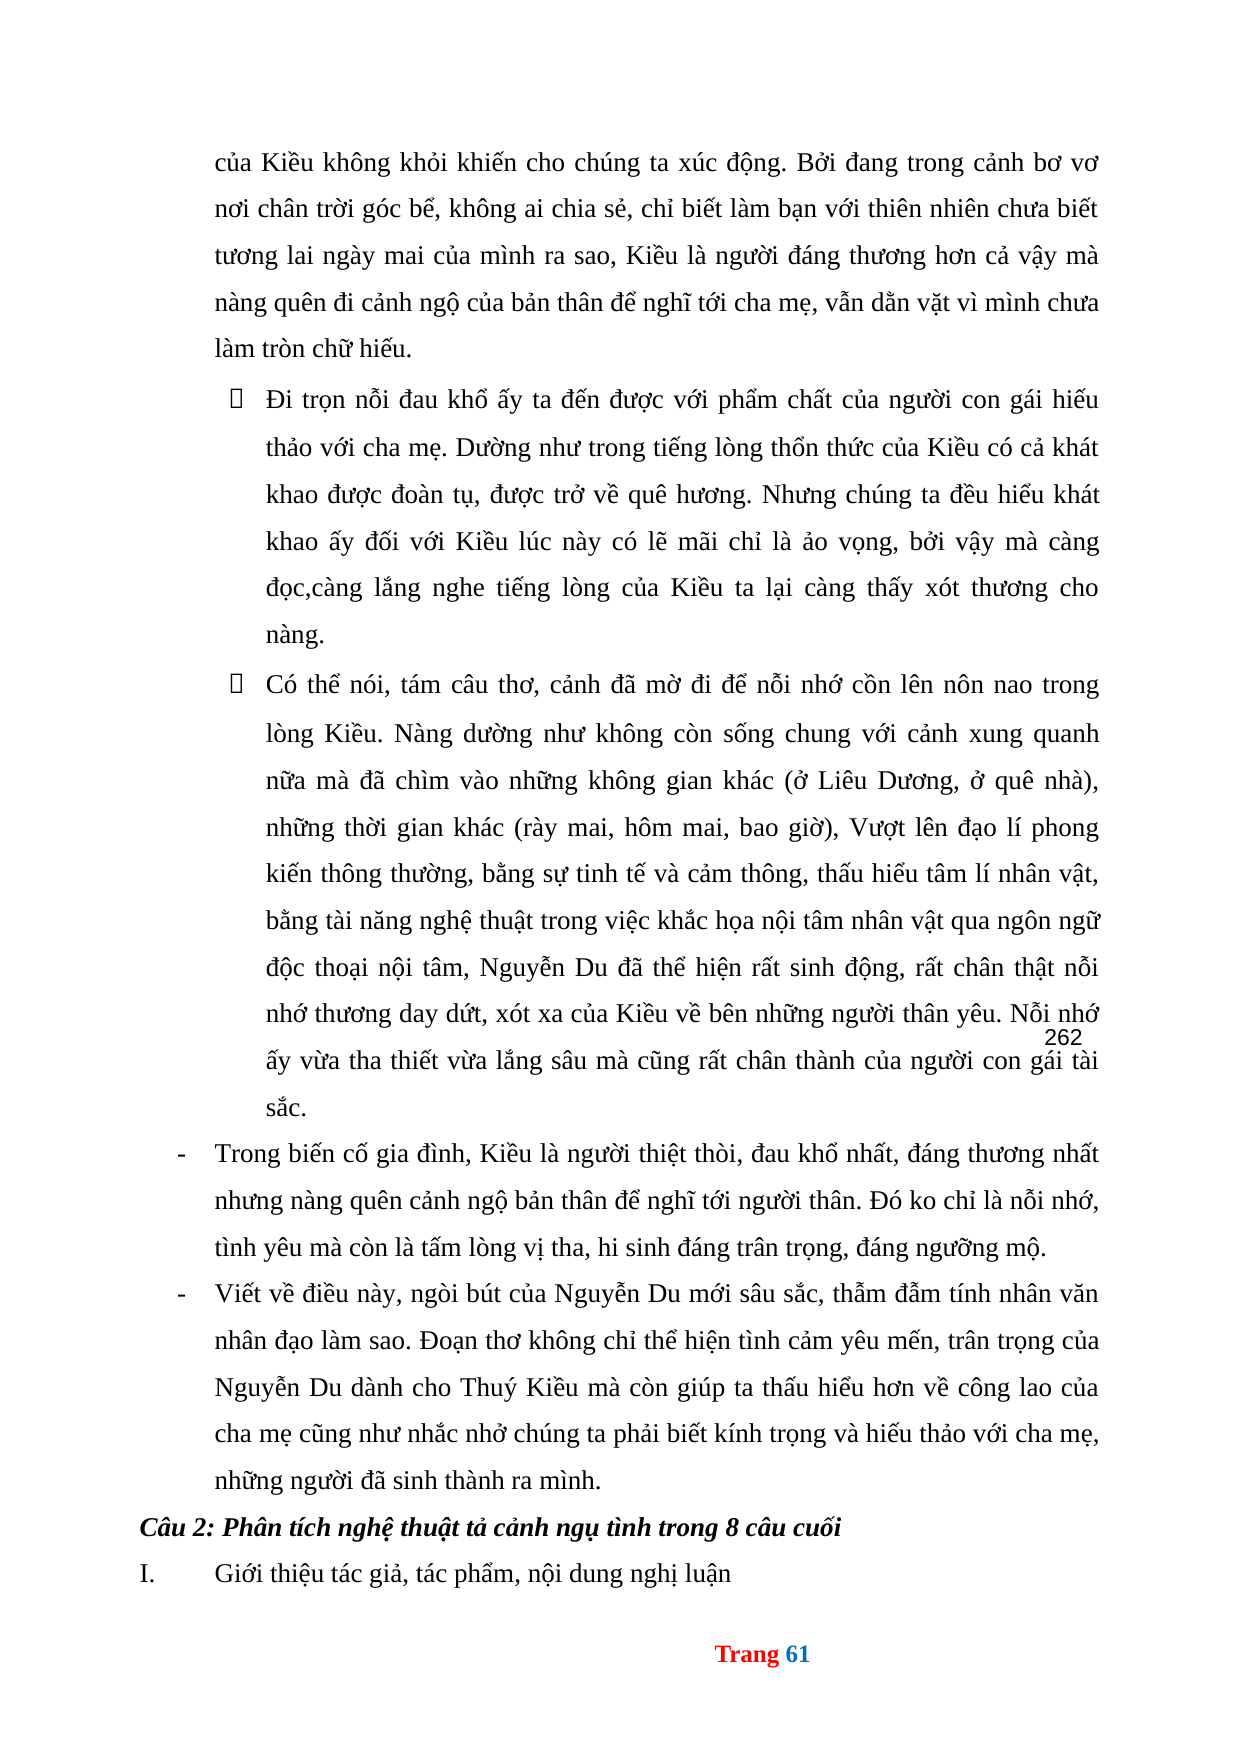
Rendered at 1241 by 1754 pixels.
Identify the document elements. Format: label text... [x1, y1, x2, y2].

text - Trong biến cố gia đình, Kiều là người thiệt thòi, đau khổ nhất, đáng thương nhất nhưng nàng quên cảnh ngộ bản thân để nghĩ tới người thân. Đó ko chỉ là nỗi nhớ, tình yêu mà còn là tấm lòng vị tha, hi sinh đáng trân trọng, đáng ngưỡng mộ. [177, 1137, 1101, 1262]
text I. Giới thiệu tác giả, tác phẩm, nội dung nghị luận [139, 1557, 1101, 1588]
list  Có thể nói, tám câu thơ, cảnh đã mờ đi để nỗi nhớ cồn lên nôn nao trong lòng Kiều. Nàng dường như không còn sống chung với cảnh xung quanh nữa mà đã chìm vào những không gian khác (ở Liêu Dương, ở quê nhà), những thời gian khác (rày mai, hôm mai, bao giờ), Vượt lên đạo lí phong kiến thông thường, bằng sự tinh tế và cảm thông, thấu hiểu tâm lí nhân vật, bằng tài năng nghệ thuật trong việc khắc họa nội tâm nhân vật qua ngôn ngữ độc thoại nội tâm, Nguyễn Du đã thể hiện rất sinh động, rất chân thật nỗi nhớ thương day dứt, xót xa của Kiều về bên những người thân yêu. Nỗi nhớ ấy vừa tha thiết vừa lắng sâu mà cũng rất chân thành của người con gái tài sắc. [228, 665, 1101, 1122]
text - Viết về điều này, ngòi bút của Nguyễn Du mới sâu sắc, thẫm đẫm tính nhân văn nhân đạo làm sao. Đoạn thơ không chỉ thể hiện tình cảm yêu mến, trân trọng của Nguyễn Du dành cho Thuý Kiều mà còn giúp ta thấu hiểu hơn về công lao của cha mẹ cũng như nhắc nhở chúng ta phải biết kính trọng và hiếu thảo với cha mẹ, những người đã sinh thành ra mình. [177, 1277, 1101, 1495]
list  Đi trọn nỗi đau khổ ấy ta đến được với phẩm chất của người con gái hiếu thảo với cha mẹ. Dường như trong tiếng lòng thổn thức của Kiều có cả khát khao được đoàn tụ, được trở về quê hương. Nhưng chúng ta đều hiểu khát khao ấy đối với Kiều lúc này có lẽ mãi chỉ là ảo vọng, bởi vậy mà càng đọc,càng lắng nghe tiếng lòng của Kiều ta lại càng thấy xót thương cho nàng. [228, 379, 1101, 649]
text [177, 146, 1101, 364]
text Câu 2: Phân tích nghệ thuật tả cảnh ngụ tình trong 8 câu cuối [139, 1511, 1101, 1542]
